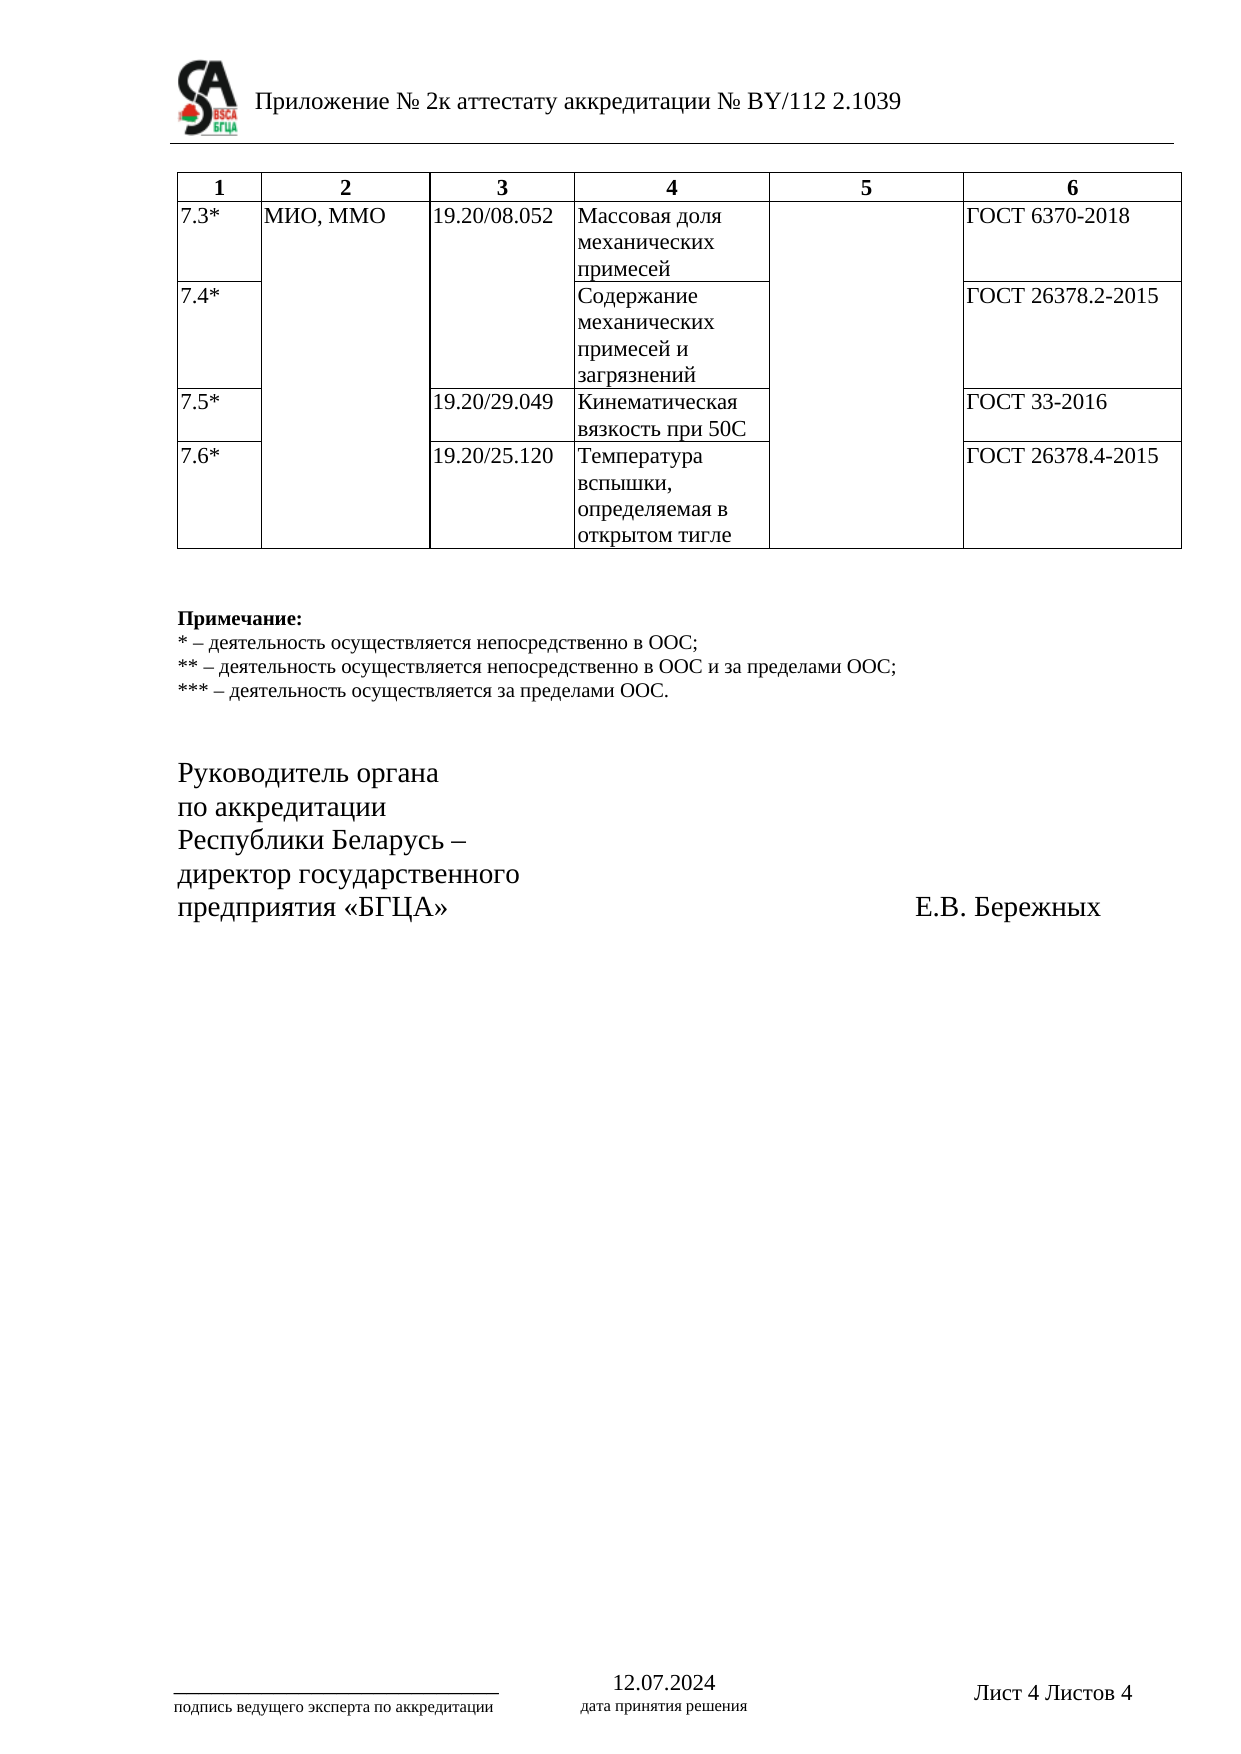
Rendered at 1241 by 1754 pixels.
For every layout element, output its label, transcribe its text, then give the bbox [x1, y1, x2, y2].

table_cell Содержание механических примесей и загрязнений [575, 282, 769, 387]
text Республики Беларусь – [177, 822, 1181, 856]
text Примечание: [177, 606, 1181, 630]
table_cell ГОСТ 33-2016 [964, 389, 1181, 441]
table_cell 7.3* [178, 202, 261, 281]
table_header 1 [178, 173, 261, 201]
text по аккредитации [177, 789, 1181, 822]
table_header 2 [262, 173, 429, 201]
picture [177, 59, 239, 136]
table_cell ГОСТ 26378.4-2015 [964, 442, 1181, 548]
text Руководитель органа [177, 755, 1181, 789]
table_header 3 [431, 173, 574, 201]
table_cell ГОСТ 26378.2-2015 [964, 282, 1181, 387]
table_header 4 [575, 173, 769, 201]
table_header 5 [770, 173, 963, 201]
table_header 6 [964, 173, 1181, 201]
text директор государственного [177, 856, 1181, 889]
table_cell Температура вспышки, определяемая в открытом тигле [575, 442, 769, 548]
text * – деятельность осуществляется непосредственно в ООС; ** – деятельность осуществляется непосредственно в ООС и за пределами ООС; *** – деятельность осуществляется за пределами ООС. [177, 630, 1181, 702]
table_cell 7.5* [178, 389, 261, 441]
table_cell 7.6* [178, 442, 261, 548]
table_cell Кинематическая вязкость при 50С [575, 389, 769, 441]
table_cell 19.20/29.049 [431, 389, 574, 441]
table_cell 7.4* [178, 282, 261, 387]
table_cell ГОСТ 6370-2018 [964, 202, 1181, 281]
text предприятия «БГЦА» Е.В. Бережных [177, 889, 1181, 923]
table_cell 19.20/25.120 [431, 442, 574, 548]
table_cell Массовая доля механических примесей [575, 202, 769, 281]
table_cell 19.20/08.052 [431, 202, 574, 387]
